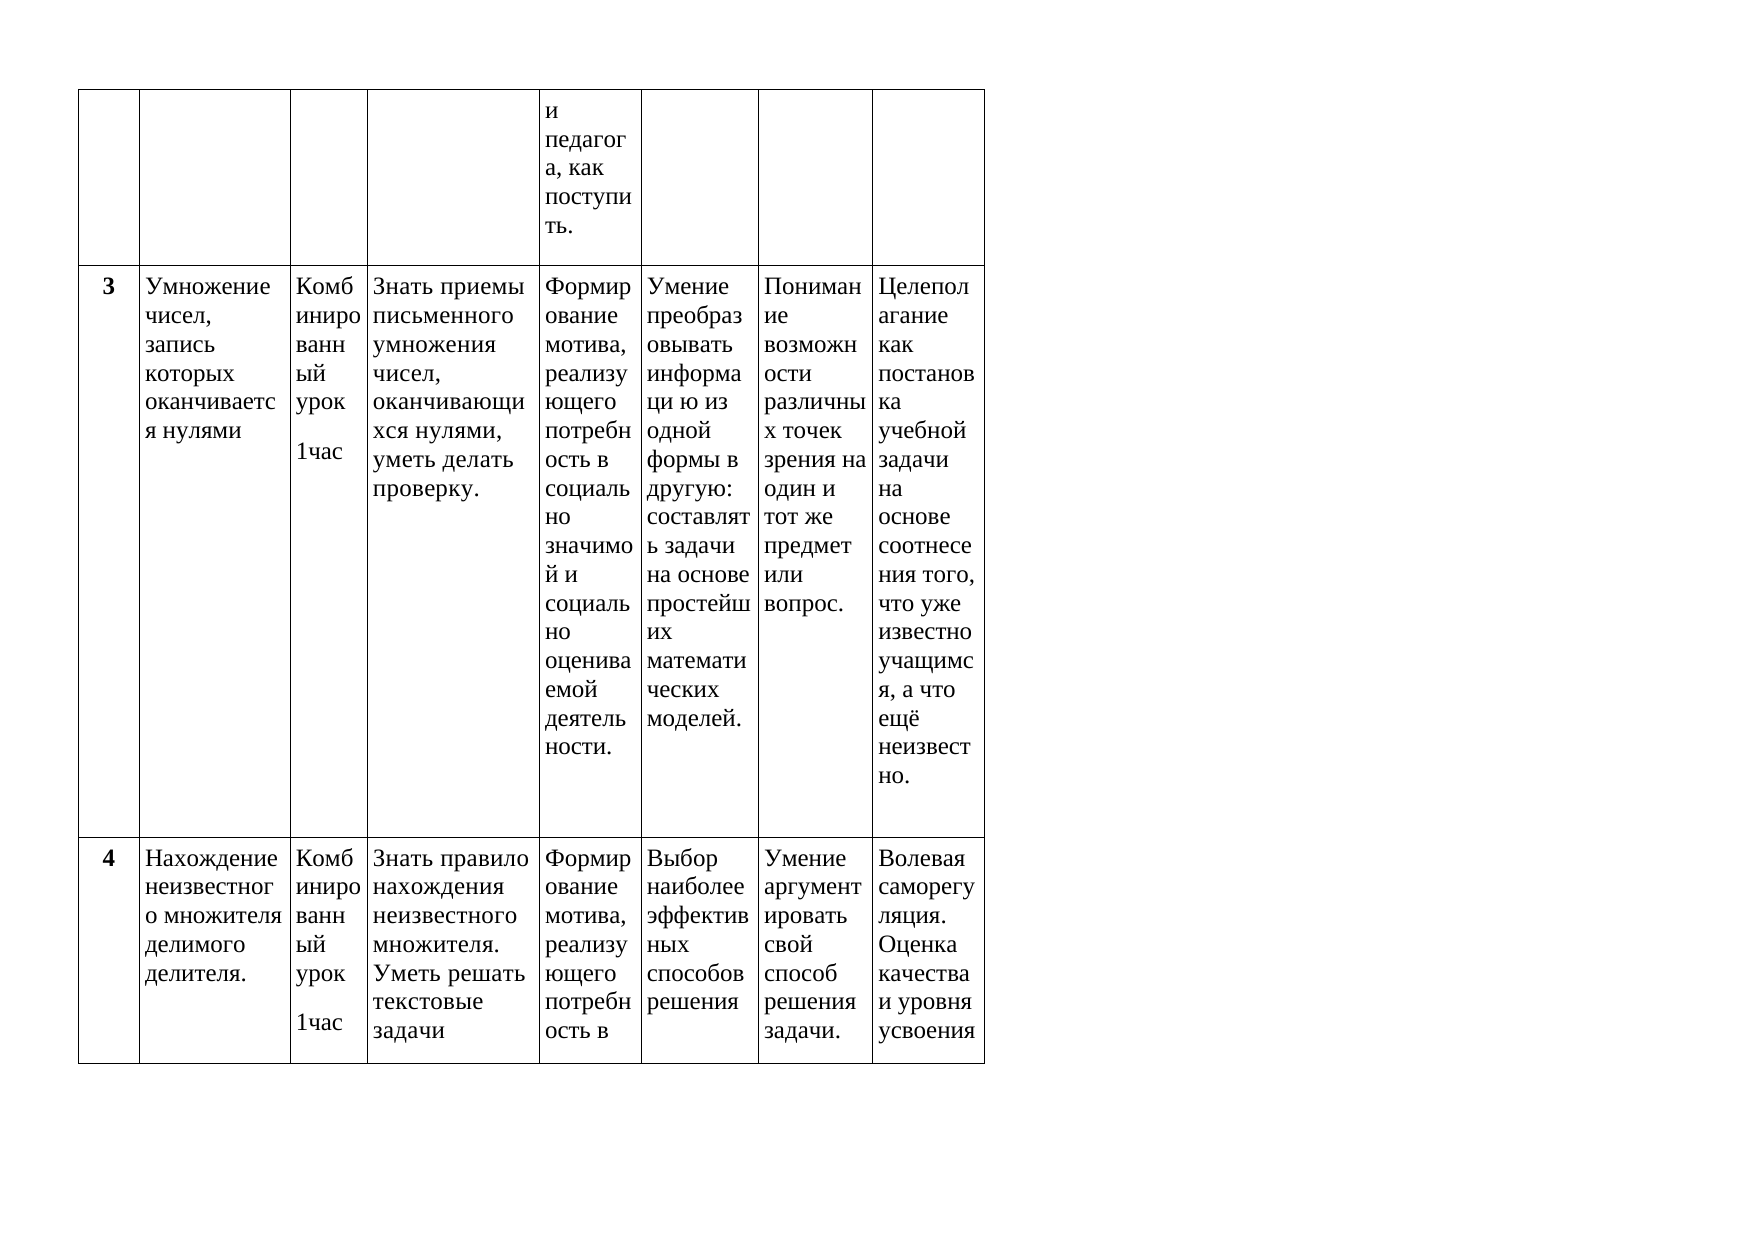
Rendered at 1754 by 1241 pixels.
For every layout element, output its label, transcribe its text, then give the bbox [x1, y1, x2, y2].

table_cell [540, 838, 641, 1062]
table_cell Формирование мотива, реализующего потребность в социально значимой и социально оцениваемой деятельности. [540, 266, 641, 836]
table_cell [368, 838, 539, 1062]
table_cell Знать приемы письменного умножения чисел, оканчивающихся нулями, уметь делать проверку. [368, 266, 539, 836]
table_cell Комбинированный урок 1час [291, 266, 367, 836]
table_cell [140, 90, 290, 265]
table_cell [642, 90, 758, 265]
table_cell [759, 838, 872, 1062]
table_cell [642, 838, 758, 1062]
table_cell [873, 838, 984, 1062]
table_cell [873, 90, 984, 265]
table_cell Умножение чисел, запись которых оканчивается нулями [140, 266, 290, 836]
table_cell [540, 90, 641, 265]
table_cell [291, 838, 367, 1062]
table_cell Понимание возможности различных точек зрения на один и тот же предмет или вопрос. [759, 266, 872, 836]
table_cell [759, 90, 872, 265]
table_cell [291, 90, 367, 265]
table_cell 4 [79, 838, 139, 1062]
table_cell Умение преобразовывать информаци ю из одной формы в другую: составлять задачи на основе простейших математических моделей. [642, 266, 758, 836]
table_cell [368, 90, 539, 265]
table_cell 3 [79, 266, 139, 836]
table_cell Целеполагание как постановка учебной задачи на основе соотнесения того, что уже известно учащимся, а что ещё неизвестно. [873, 266, 984, 836]
table_cell 2 [79, 90, 139, 265]
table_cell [140, 838, 290, 1062]
